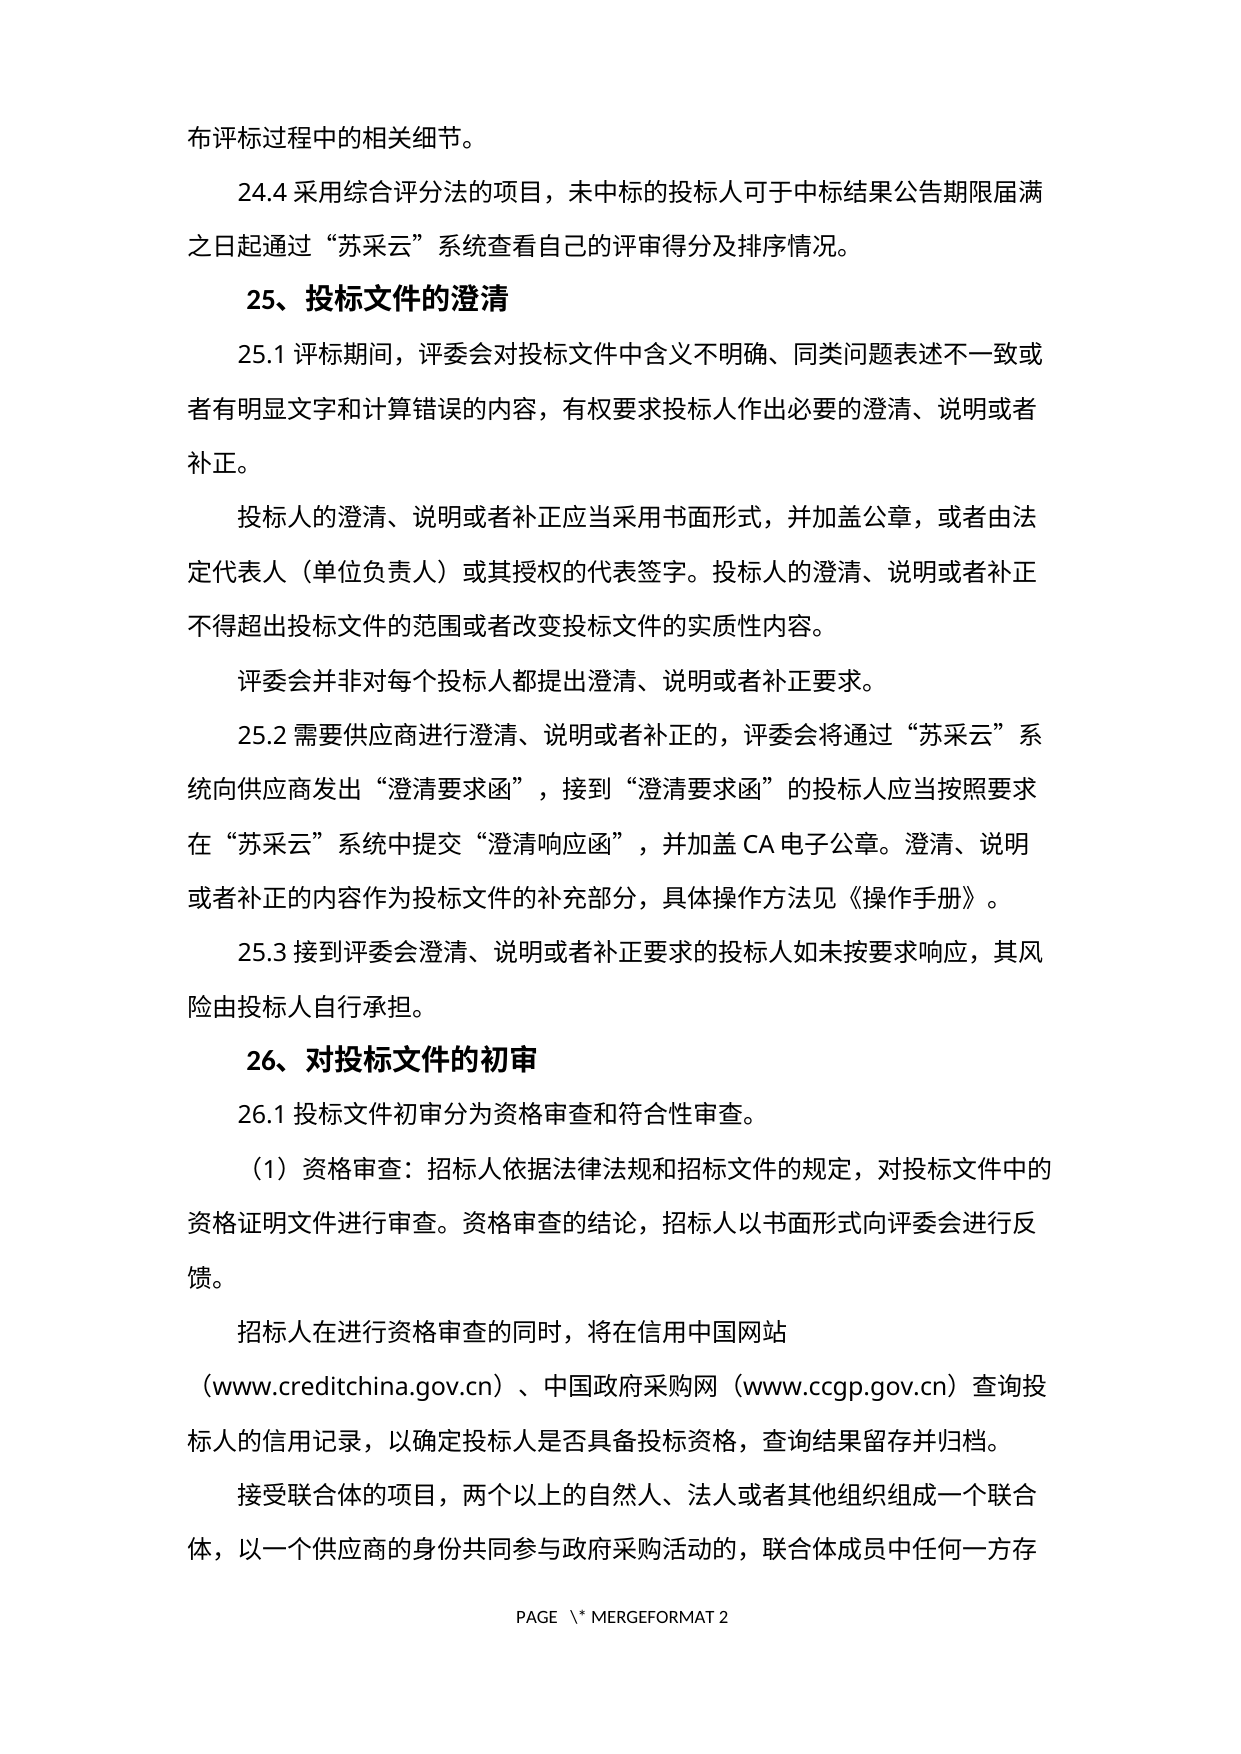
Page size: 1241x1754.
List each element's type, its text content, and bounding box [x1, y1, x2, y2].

text 24.4 采用综合评分法的项目，未中标的投标人可于中标结果公告期限届满之日起通过“苏采云”系统查看自己的评审得分及排序情况。 [187, 172, 1053, 263]
text （1）资格审查：招标人依据法律法规和招标文件的规定，对投标文件中的资格证明文件进行审查。资格审查的结论，招标人以书面形式向评委会进行反馈。 [187, 1149, 1053, 1294]
subtitle 25、投标文件的澄清 [187, 281, 1053, 317]
text 26.1 投标文件初审分为资格审查和符合性审查。 [187, 1095, 1053, 1131]
subtitle 26、对投标文件的初审 [187, 1042, 1053, 1077]
text 投标人的澄清、说明或者补正应当采用书面形式，并加盖公章，或者由法定代表人（单位负责人）或其授权的代表签字。投标人的澄清、说明或者补正不得超出投标文件的范围或者改变投标文件的实质性内容。 [187, 498, 1053, 643]
text 25.3 接到评委会澄清、说明或者补正要求的投标人如未按要求响应，其风险由投标人自行承担。 [187, 933, 1053, 1023]
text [187, 1476, 1053, 1566]
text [187, 118, 1053, 154]
text 评委会并非对每个投标人都提出澄清、说明或者补正要求。 [187, 661, 1053, 697]
text 25.2 需要供应商进行澄清、说明或者补正的，评委会将通过“苏采云”系统向供应商发出“澄清要求函”，接到“澄清要求函”的投标人应当按照要求在“苏采云”系统中提交“澄清响应函”，并加盖CA电子公章。澄清、说明或者补正的内容作为投标文件的补充部分，具体操作方法见《操作手册》。 [187, 715, 1053, 915]
text 25.1 评标期间，评委会对投标文件中含义不明确、同类问题表述不一致或者有明显文字和计算错误的内容，有权要求投标人作出必要的澄清、说明或者补正。 [187, 335, 1053, 480]
text 招标人在进行资格审查的同时，将在信用中国网站（www.creditchina.gov.cn）、中国政府采购网（www.ccgp.gov.cn）查询投标人的信用记录，以确定投标人是否具备投标资格，查询结果留存并归档。 [187, 1312, 1053, 1457]
